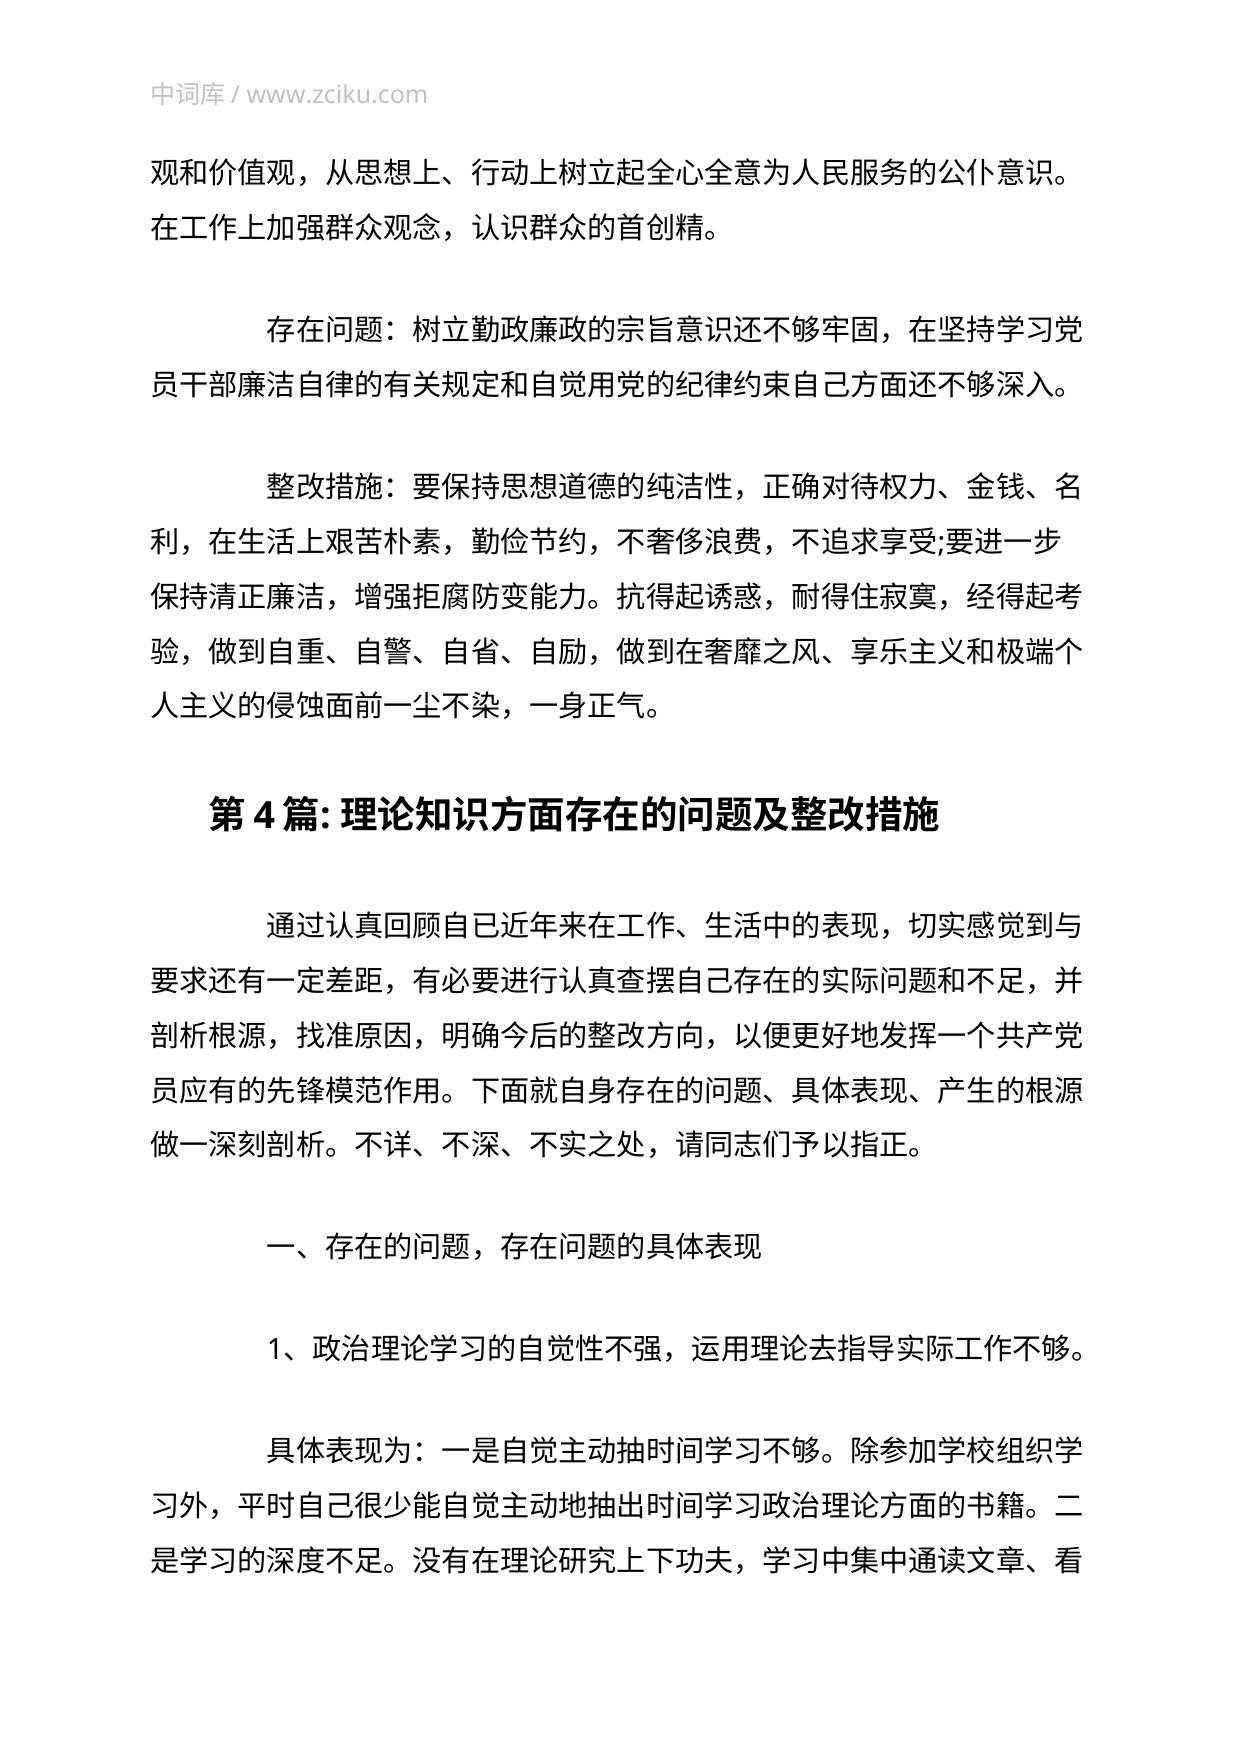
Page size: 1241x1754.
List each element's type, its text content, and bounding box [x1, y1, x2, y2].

text 一、存在的问题，存在问题的具体表现 [150, 1224, 1090, 1266]
text 存在问题：树立勤政廉政的宗旨意识还不够牢固，在坚持学习党员干部廉洁自律的有关规定和自觉用党的纪律约束自己方面还不够深入。 [150, 307, 1090, 404]
text 1、政治理论学习的自觉性不强，运用理论去指导实际工作不够。 [150, 1326, 1090, 1368]
text 整改措施：要保持思想道德的纯洁性，正确对待权力、金钱、名利，在生活上艰苦朴素，勤俭节约，不奢侈浪费，不追求享受;要进一步保持清正廉洁，增强拒腐防变能力。抗得起诱惑，耐得住寂寞，经得起考验，做到自重、自警、自省、自励，做到在奢靡之风、享乐主义和极端个人主义的侵蚀面前一尘不染，一身正气。 [150, 463, 1090, 725]
text 通过认真回顾自已近年来在工作、生活中的表现，切实感觉到与要求还有一定差距，有必要进行认真查摆自己存在的实际问题和不足，并剖析根源，找准原因，明确今后的整改方向，以便更好地发挥一个共产党员应有的先锋模范作用。下面就自身存在的问题、具体表现、产生的根源做一深刻剖析。不详、不深、不实之处，请同志们予以指正。 [150, 902, 1090, 1164]
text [150, 150, 1090, 247]
text 第4篇: 理论知识方面存在的问题及整改措施 [150, 785, 1090, 839]
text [150, 1427, 1090, 1579]
